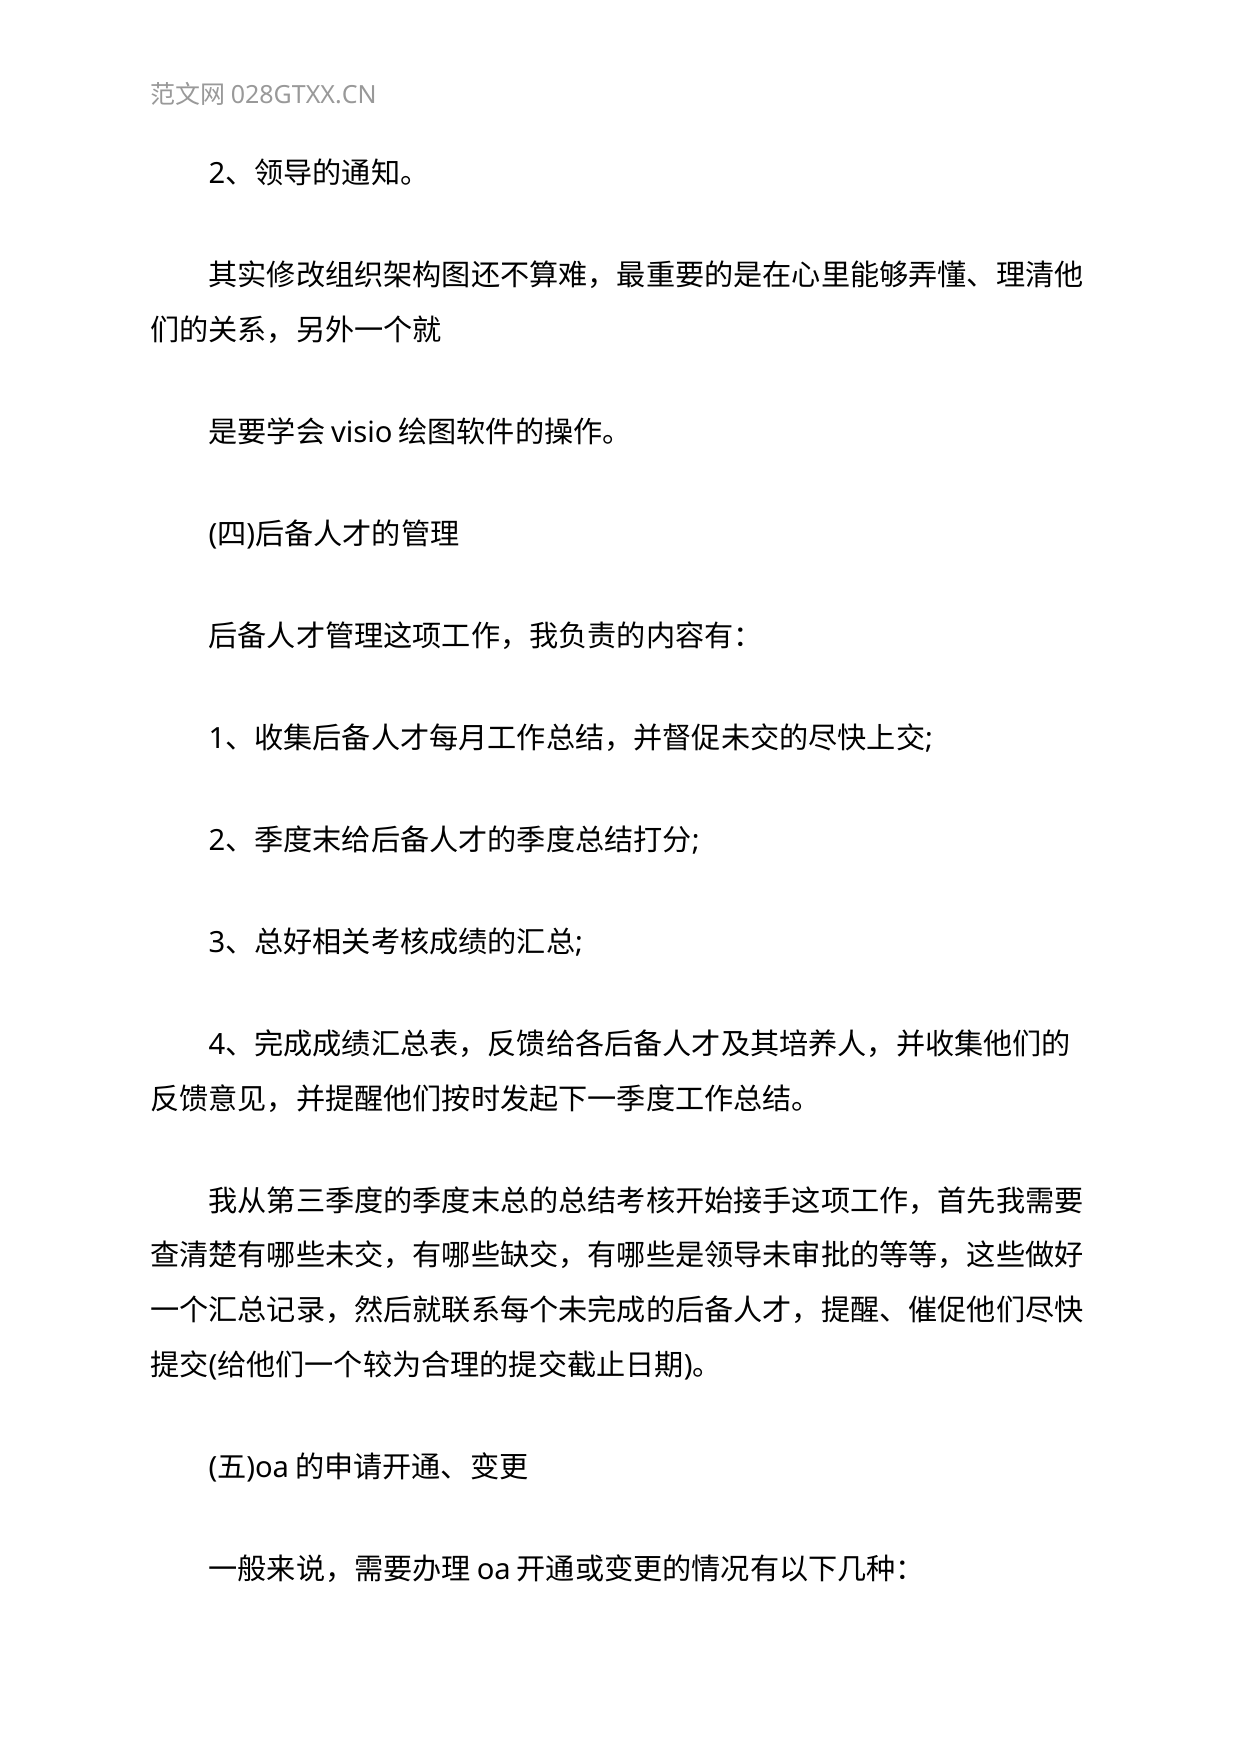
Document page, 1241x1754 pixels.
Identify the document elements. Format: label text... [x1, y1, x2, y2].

text (四)后备人才的管理 [150, 511, 1090, 553]
text 1、收集后备人才每月工作总结，并督促未交的尽快上交; [150, 714, 1090, 757]
text 是要学会visio绘图软件的操作。 [150, 409, 1090, 451]
text 3、总好相关考核成绩的汇总; [150, 918, 1090, 961]
text 后备人才管理这项工作，我负责的内容有： [150, 613, 1090, 655]
text 2、领导的通知。 [150, 150, 1090, 192]
text 4、完成成绩汇总表，反馈给各后备人才及其培养人，并收集他们的反馈意见，并提醒他们按时发起下一季度工作总结。 [150, 1020, 1090, 1118]
text 我从第三季度的季度末总的总结考核开始接手这项工作，首先我需要查清楚有哪些未交，有哪些缺交，有哪些是领导未审批的等等，这些做好一个汇总记录，然后就联系每个未完成的后备人才，提醒、催促他们尽快提交(给他们一个较为合理的提交截止日期)。 [150, 1177, 1090, 1384]
text 一般来说，需要办理oa开通或变更的情况有以下几种： [150, 1546, 1090, 1588]
text 2、季度末给后备人才的季度总结打分; [150, 816, 1090, 859]
text (五)oa的申请开通、变更 [150, 1444, 1090, 1486]
text 其实修改组织架构图还不算难，最重要的是在心里能够弄懂、理清他们的关系，另外一个就 [150, 252, 1090, 349]
